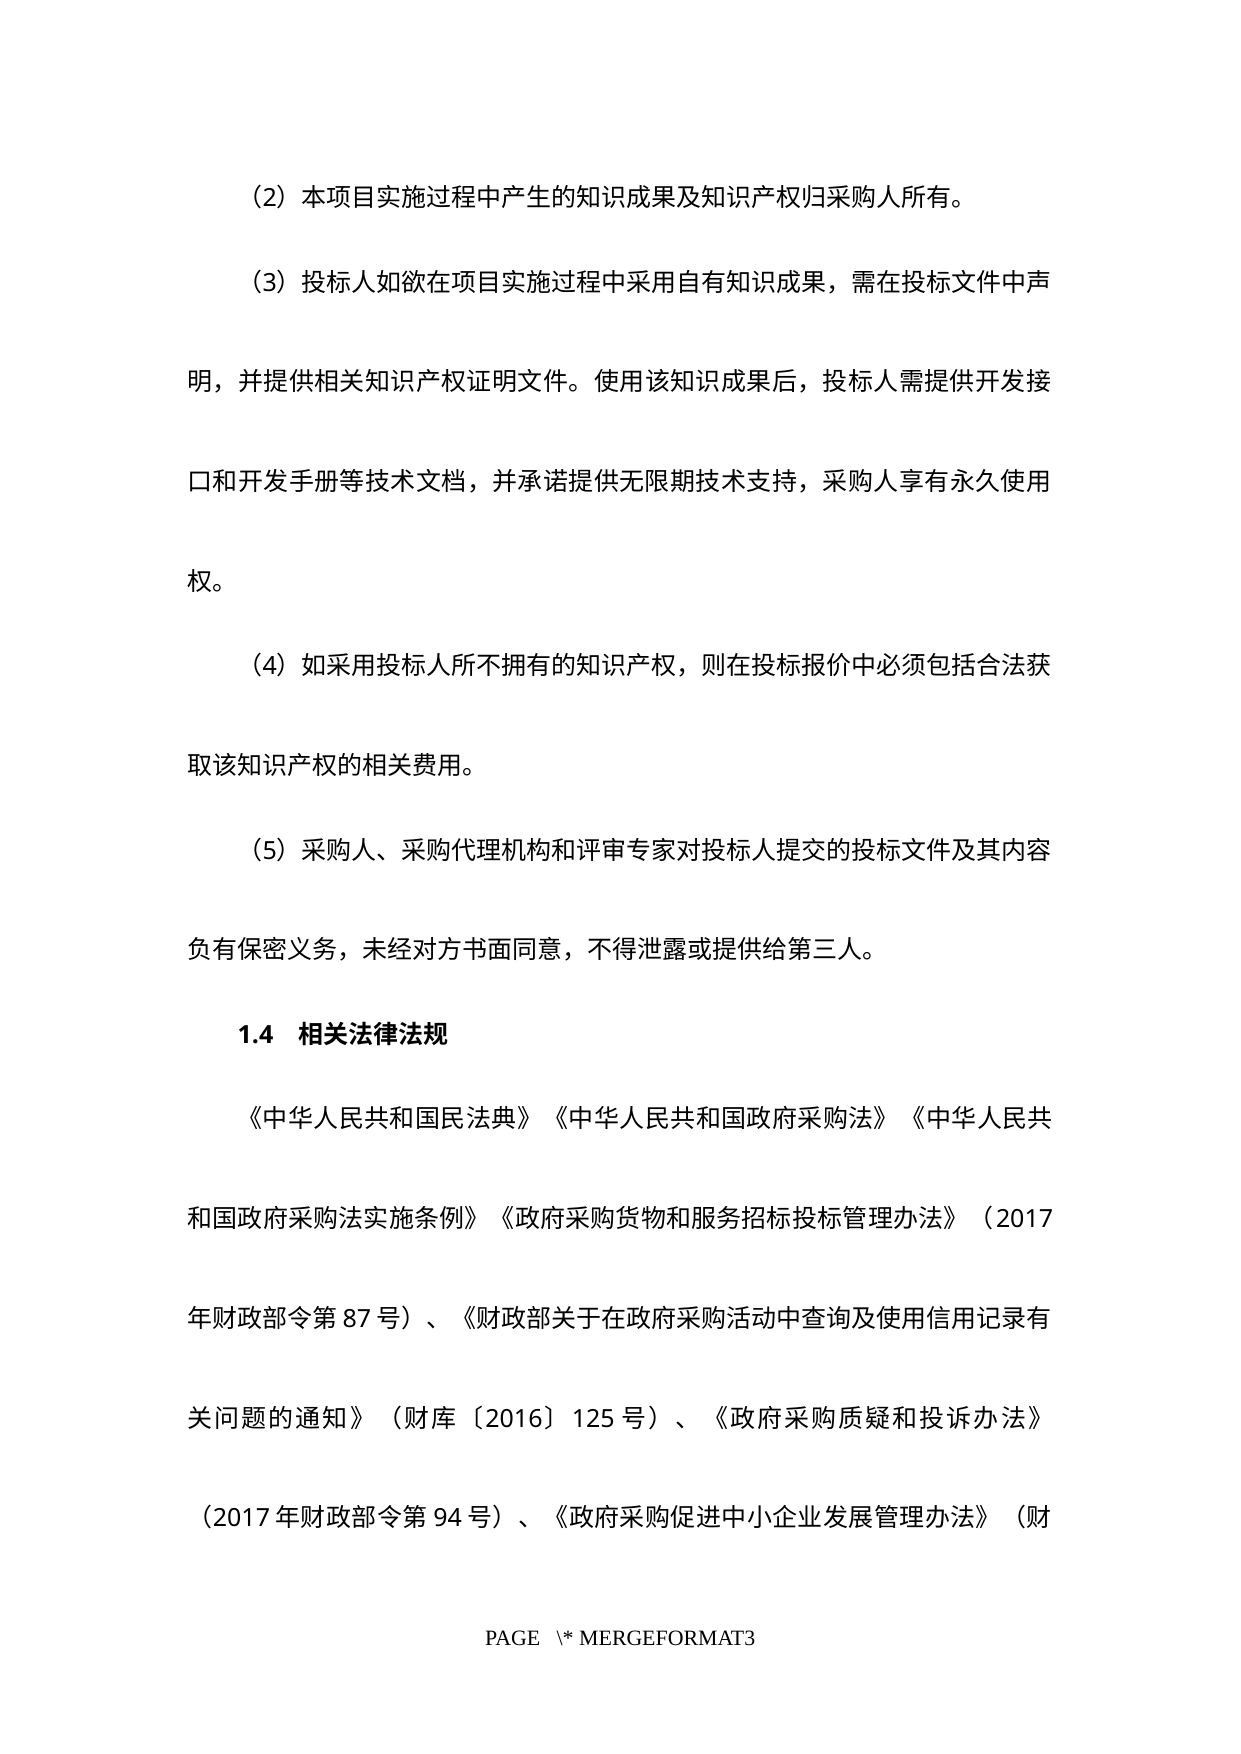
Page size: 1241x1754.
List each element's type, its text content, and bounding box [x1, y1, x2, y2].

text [187, 1084, 1053, 1549]
text 1.4 相关法律法规 [187, 999, 1053, 1066]
text （3）投标人如欲在项目实施过程中采用自有知识成果，需在投标文件中声明，并提供相关知识产权证明文件。使用该知识成果后，投标人需提供开发接口和开发手册等技术文档，并承诺提供无限期技术支持，采购人享有永久使用权。 [187, 247, 1053, 613]
text （5）采购人、采购代理机构和评审专家对投标人提交的投标文件及其内容负有保密义务，未经对方书面同意，不得泄露或提供给第三人。 [187, 815, 1053, 981]
text （2）本项目实施过程中产生的知识成果及知识产权归采购人所有。 [187, 162, 1053, 229]
text （4）如采用投标人所不拥有的知识产权，则在投标报价中必须包括合法获取该知识产权的相关费用。 [187, 631, 1053, 797]
